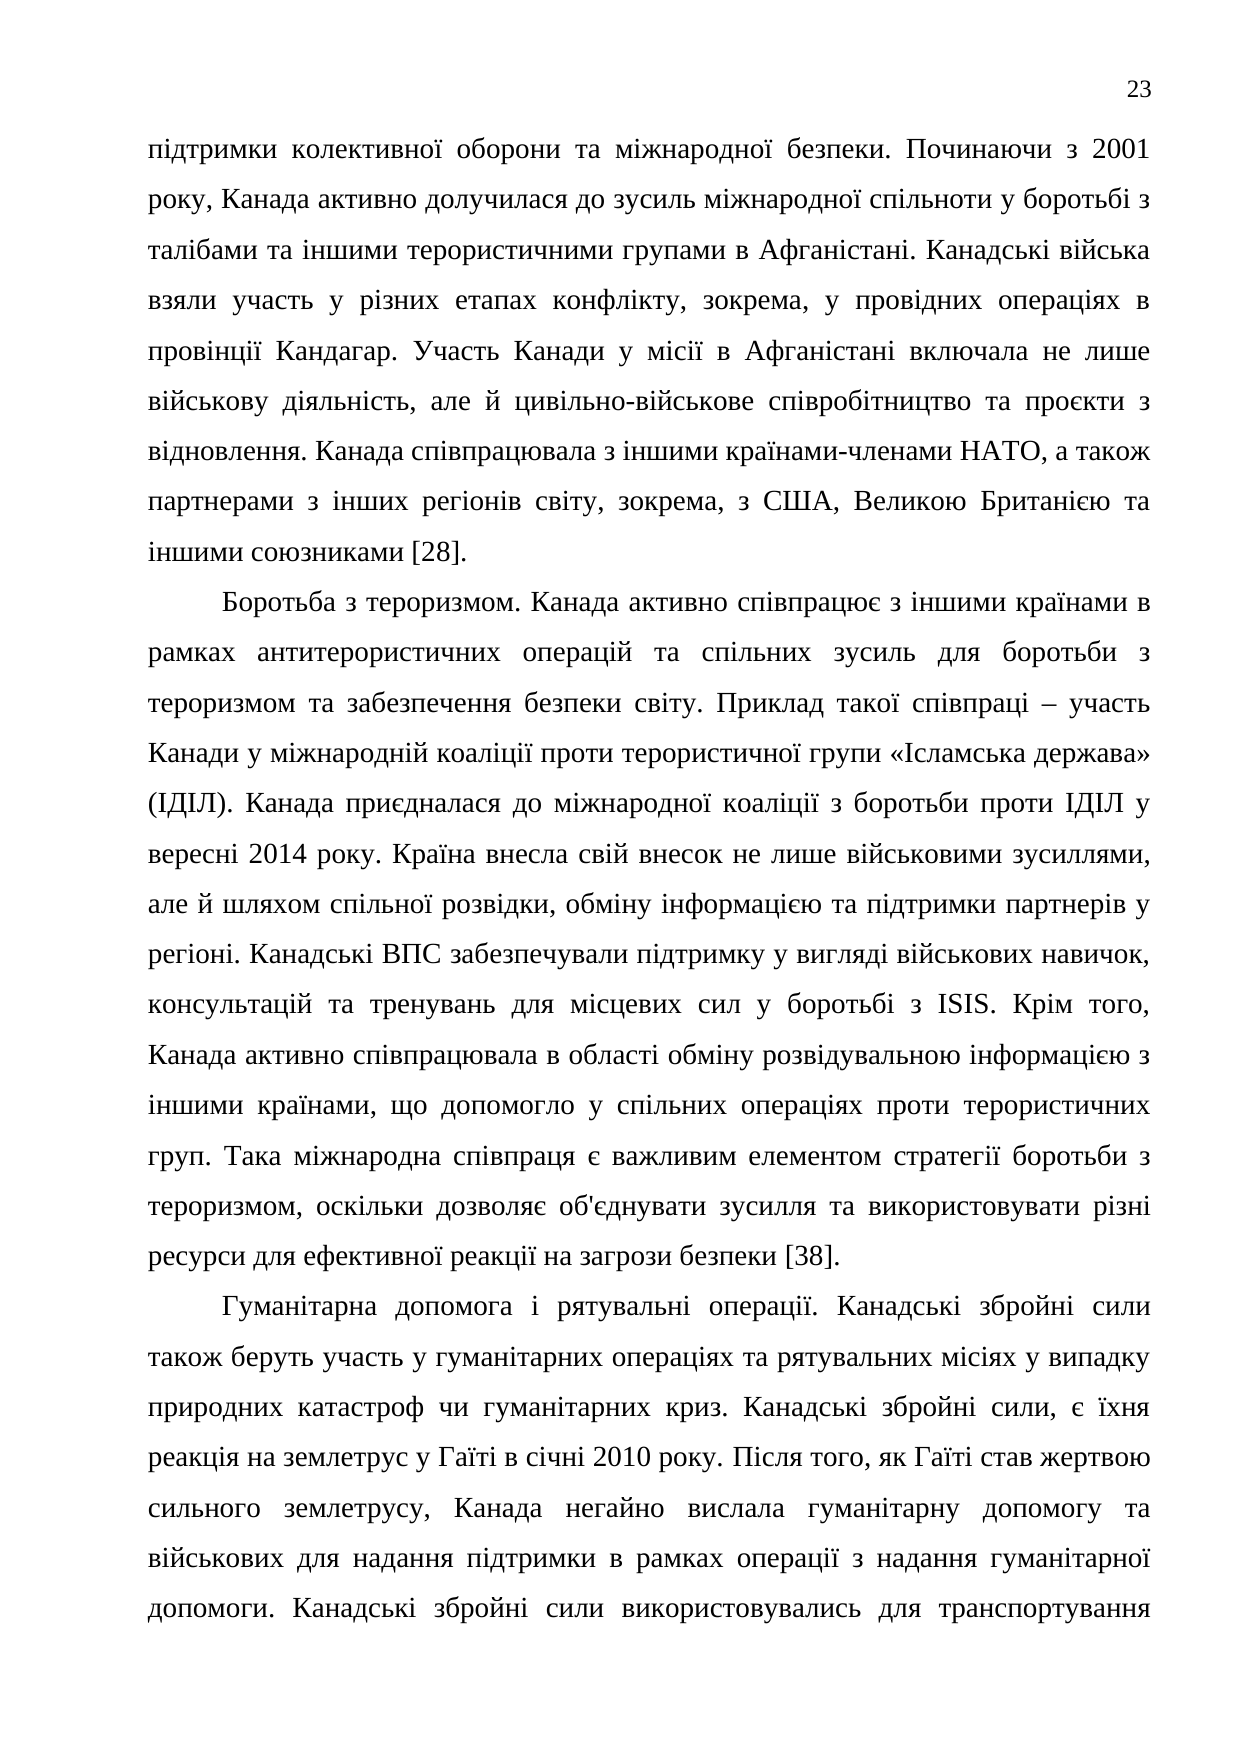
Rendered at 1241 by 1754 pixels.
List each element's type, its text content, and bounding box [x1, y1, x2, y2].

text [148, 131, 1152, 567]
text Боротьба з тероризмом. Канада активно співпрацює з іншими країнами в рамках антитерористичних операцій та спільних зусиль для боротьби з тероризмом та забезпечення безпеки світу. Приклад такої співпраці – участь Канади у міжнародній коаліції проти терористичної групи «Ісламська держава» (ІДІЛ). Канада приєдналася до міжнародної коаліції з боротьби проти ІДІЛ у вересні 2014 року. Країна внесла свій внесок не лише військовими зусиллями, але й шляхом спільної розвідки, обміну інформацією та підтримки партнерів у регіоні. Канадські ВПС забезпечували підтримку у вигляді військових навичок, консультацій та тренувань для місцевих сил у боротьбі з ISIS. Крім того, Канада активно співпрацювала в області обміну розвідувальною інформацією з іншими країнами, що допомогло у спільних операціях проти терористичних груп. Така міжнародна співпраця є важливим елементом стратегії боротьби з тероризмом, оскільки дозволяє об'єднувати зусилля та використовувати різні ресурси для ефективної реакції на загрози безпеки [38]. [148, 584, 1152, 1272]
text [148, 1288, 1152, 1624]
